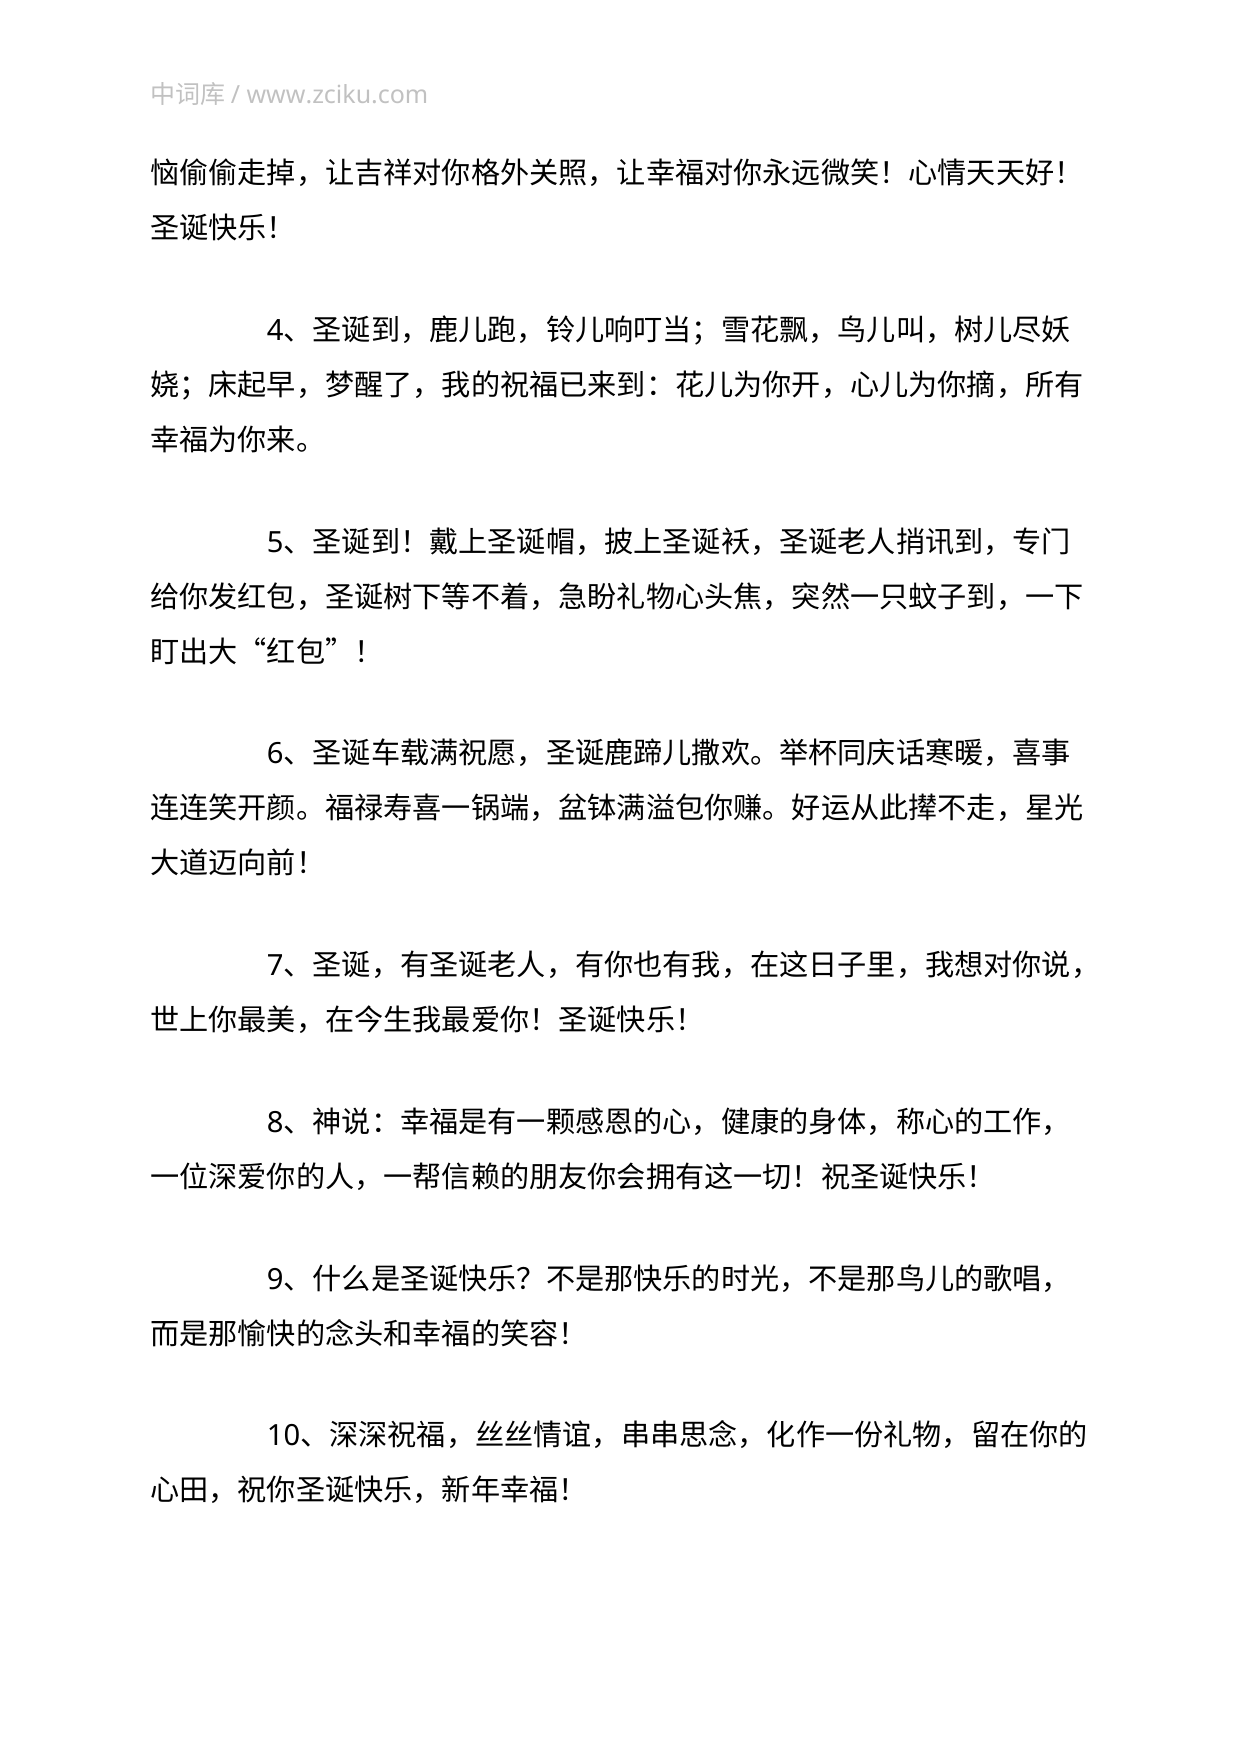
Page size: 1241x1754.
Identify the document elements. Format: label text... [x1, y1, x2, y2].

text 5、圣诞到！戴上圣诞帽，披上圣诞袄，圣诞老人捎讯到，专门给你发红包，圣诞树下等不着，急盼礼物心头焦，突然一只蚊子到，一下盯出大“红包”！ [150, 518, 1090, 671]
text 10、深深祝福，丝丝情谊，串串思念，化作一份礼物，留在你的心田，祝你圣诞快乐，新年幸福！ [150, 1412, 1090, 1509]
text 8、神说：幸福是有一颗感恩的心，健康的身体，称心的工作，一位深爱你的人，一帮信赖的朋友你会拥有这一切！祝圣诞快乐！ [150, 1098, 1090, 1196]
text 6、圣诞车载满祝愿，圣诞鹿蹄儿撒欢。举杯同庆话寒暖，喜事连连笑开颜。福禄寿喜一锅端，盆钵满溢包你赚。好运从此撵不走，星光大道迈向前！ [150, 730, 1090, 882]
text 4、圣诞到，鹿儿跑，铃儿响叮当；雪花飘，鸟儿叫，树儿尽妖娆；床起早，梦醒了，我的祝福已来到：花儿为你开，心儿为你摘，所有幸福为你来。 [150, 307, 1090, 459]
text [150, 150, 1090, 247]
text 9、什么是圣诞快乐？不是那快乐的时光，不是那鸟儿的歌唱，而是那愉快的念头和幸福的笑容！ [150, 1255, 1090, 1352]
text 7、圣诞，有圣诞老人，有你也有我，在这日子里，我想对你说，世上你最美，在今生我最爱你！圣诞快乐！ [150, 942, 1090, 1039]
